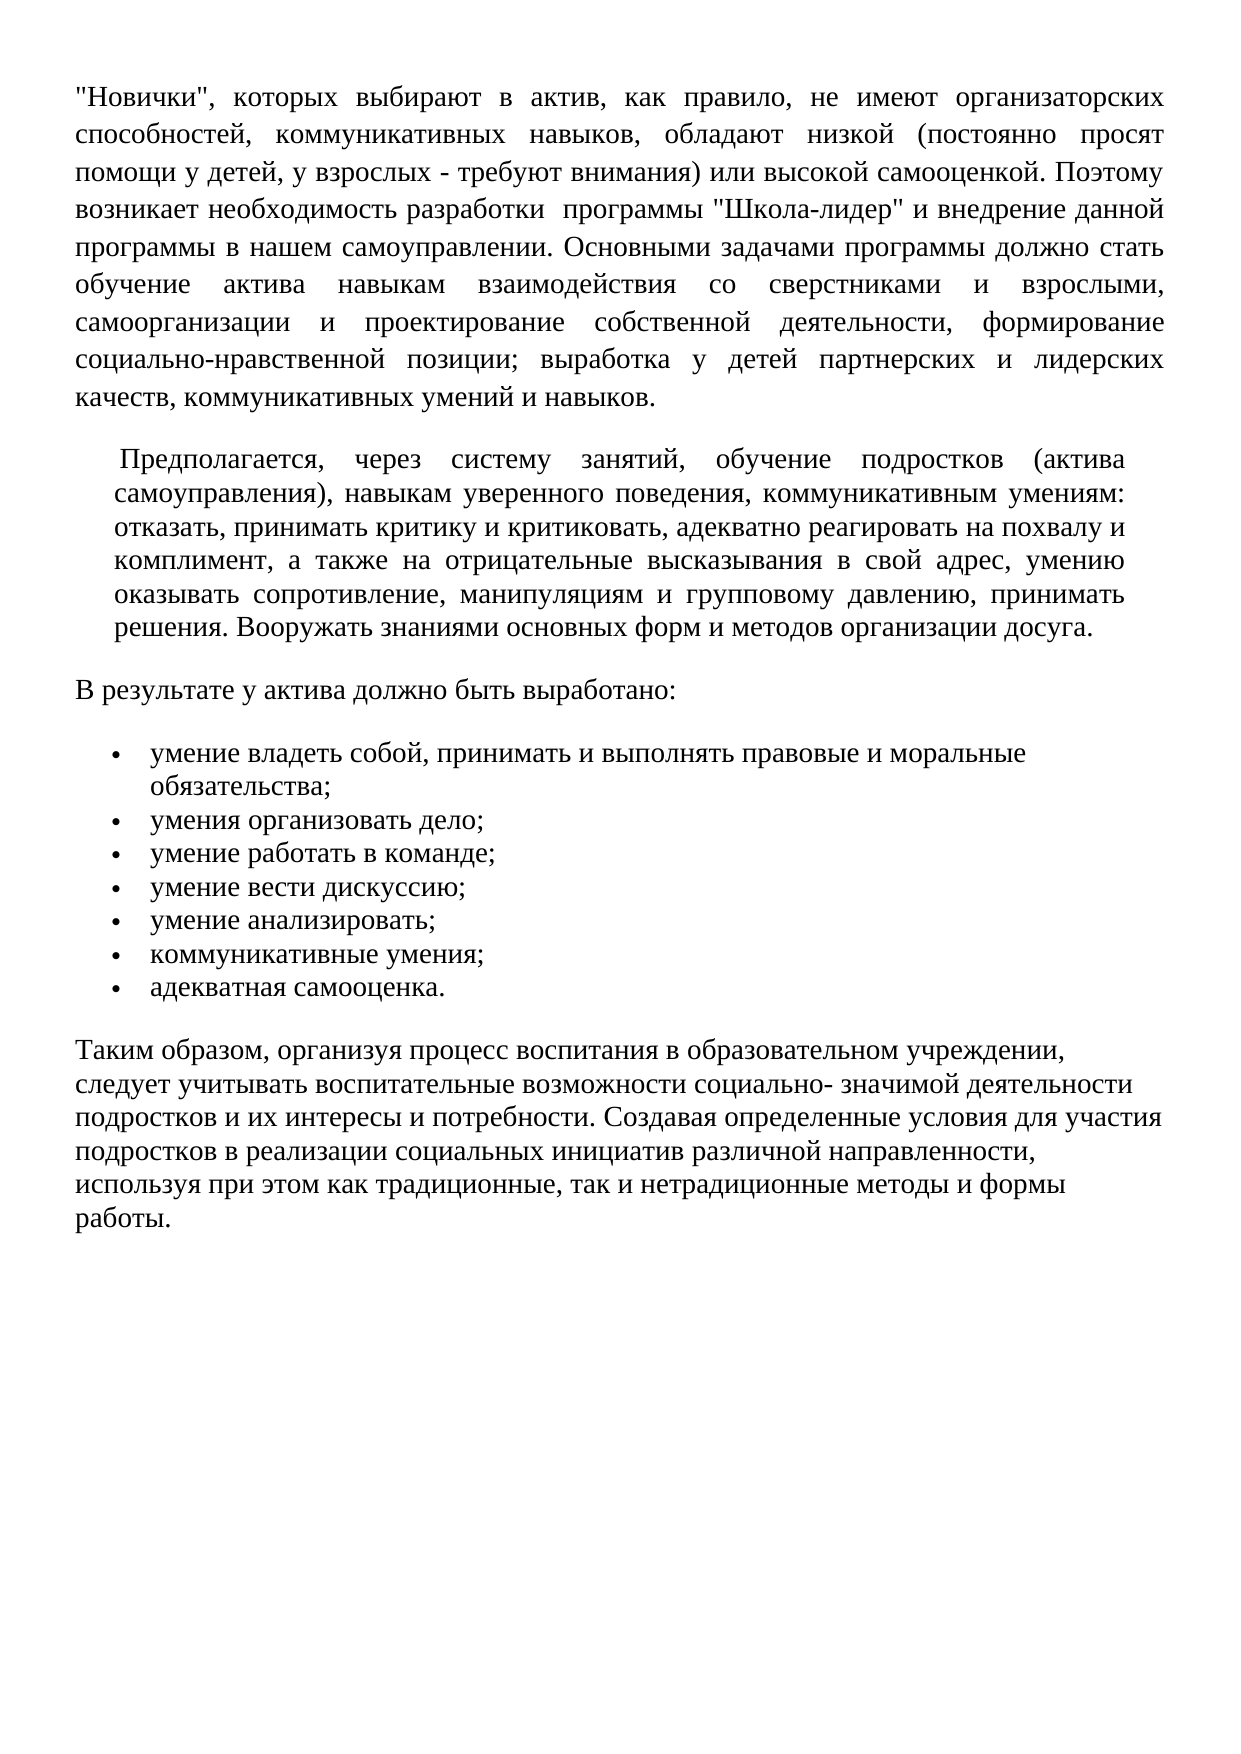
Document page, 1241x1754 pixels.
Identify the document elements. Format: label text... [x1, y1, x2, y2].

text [75, 75, 1165, 412]
list умение вести дискуссию; [112, 869, 1165, 902]
text Предполагается, через систему занятий, обучение подростков (актива самоуправления), навыкам уверенного поведения, коммуникативным умениям: отказать, принимать критику и критиковать, адекватно реагировать на похвалу и комплимент, а также на отрицательные высказывания в свой адрес, умению оказывать сопротивление, манипуляциям и групповому давлению, принимать решения. Вооружать знаниями основных форм и методов организации досуга. [114, 442, 1126, 643]
list адекватная самооценка. [112, 969, 1165, 1003]
list умение анализировать; [112, 902, 1165, 936]
list умение владеть собой, принимать и выполнять правовые и моральные обязательства; [112, 735, 1165, 802]
list умения организовать дело; [112, 802, 1165, 835]
text В результате у актива должно быть выработано: [75, 672, 1126, 706]
list коммуникативные умения; [112, 936, 1165, 969]
text Таким образом, организуя процесс воспитания в образовательном учреждении, следует учитывать воспитательные возможности социально- значимой деятельности подростков и их интересы и потребности. Создавая определенные условия для участия подростков в реализации социальных инициатив различной направленности, используя при этом как традиционные, так и нетрадиционные методы и формы работы. [75, 1032, 1165, 1233]
list умение работать в команде; [112, 835, 1165, 869]
